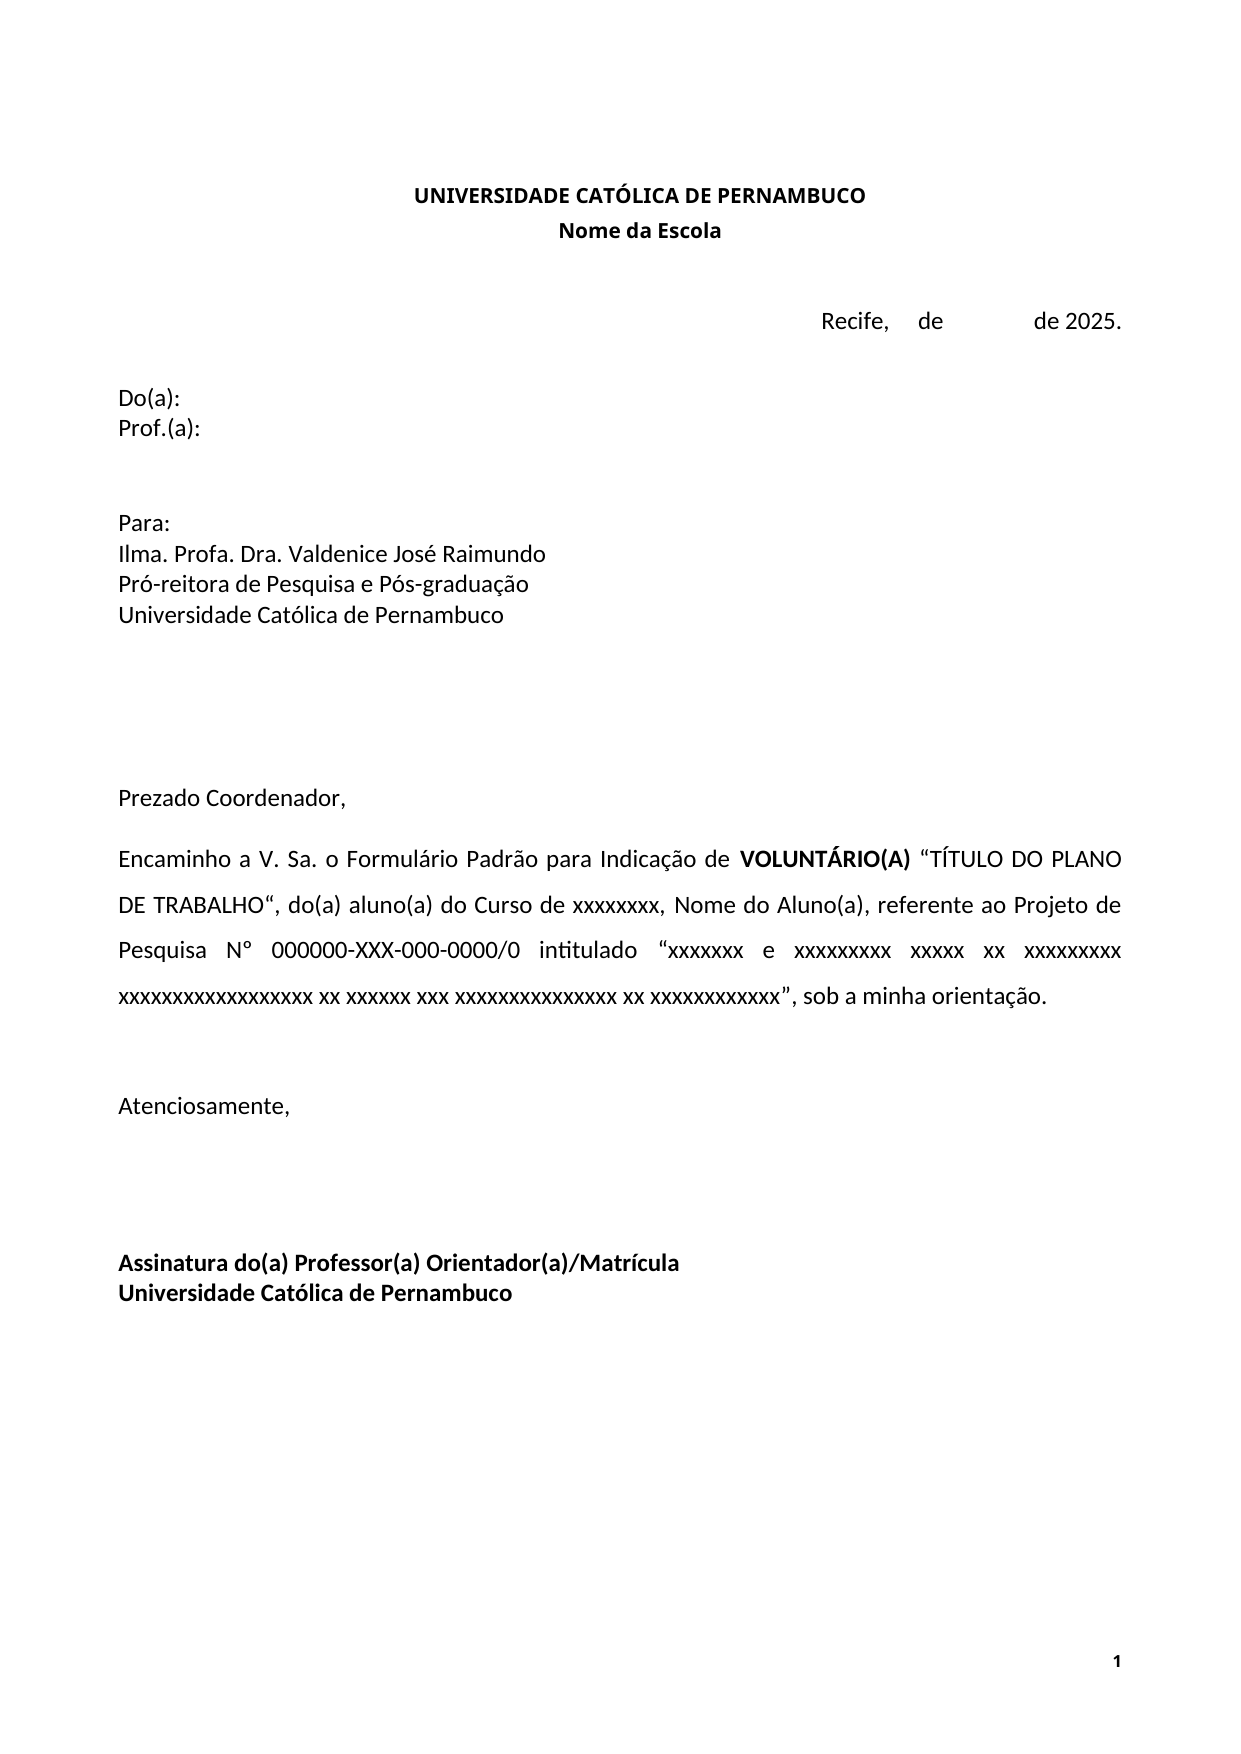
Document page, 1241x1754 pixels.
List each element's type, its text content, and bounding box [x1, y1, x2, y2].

text Assinatura do(a) Professor(a) Orientador(a)/Matrícula [118, 1247, 1122, 1277]
text Universidade Católica de Pernambuco [118, 599, 1122, 629]
text Pró-reitora de Pesquisa e Pós-graduação [118, 568, 1122, 599]
text Recife, de de 2025. [118, 305, 1122, 336]
text Atenciosamente, [118, 1091, 1122, 1121]
text Prof.(a): [118, 412, 1122, 443]
text Ilma. Profa. Dra. Valdenice José Raimundo [118, 538, 1122, 568]
text Para: [118, 507, 1122, 538]
text Prezado Coordenador, [118, 782, 1122, 812]
text Do(a): [118, 382, 1122, 412]
text Encaminho a V. Sa. o Formulário Padrão para Indicação de VOLUNTÁRIO(A) “TÍTULO DO PLANO DE TRABALHO“, do(a) aluno(a) do Curso de xxxxxxxx, Nome do Aluno(a), referente ao Projeto de Pesquisa Nº 000000-XXX-000-0000/0 intitulado “xxxxxxx e xxxxxxxxx xxxxx xx xxxxxxxxx xxxxxxxxxxxxxxxxxx xx xxxxxx xxx xxxxxxxxxxxxxxx xx xxxxxxxxxxxx”, sob a minha orientação. [118, 843, 1122, 1011]
text Universidade Católica de Pernambuco [118, 1277, 1122, 1308]
